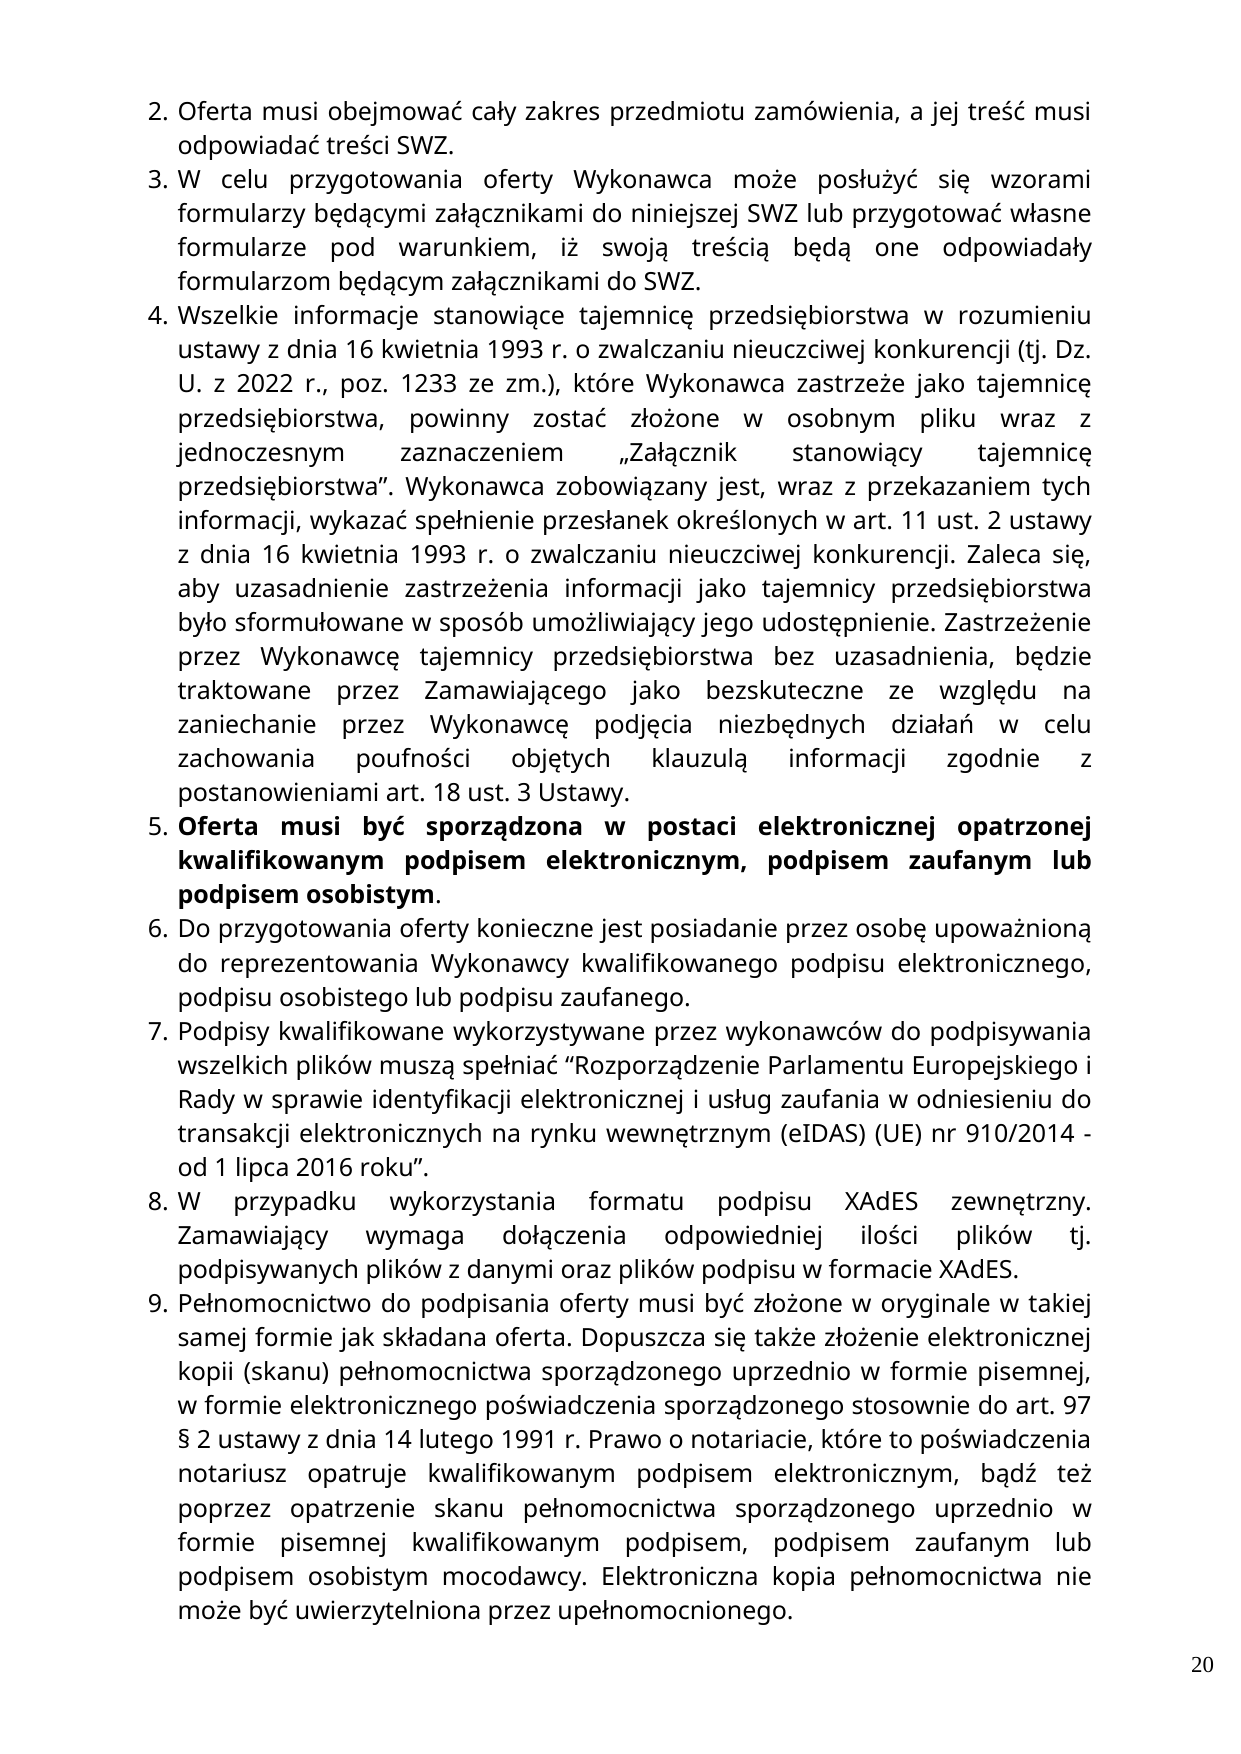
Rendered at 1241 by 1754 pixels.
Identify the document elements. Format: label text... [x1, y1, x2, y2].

list Podpisy kwalifikowane wykorzystywane przez wykonawców do podpisywania wszelkich plików muszą spełniać “Rozporządzenie Parlamentu Europejskiego i Rady w sprawie identyfikacji elektronicznej i usług zaufania w odniesieniu do transakcji elektronicznych na rynku wewnętrznym (eIDAS) (UE) nr 910/2014 - od 1 lipca 2016 roku”. [148, 1013, 1093, 1184]
list Oferta musi obejmować cały zakres przedmiotu zamówienia, a jej treść musi odpowiadać treści SWZ. [148, 94, 1093, 162]
list Pełnomocnictwo do podpisania oferty musi być złożone w oryginale w takiej samej formie jak składana oferta. Dopuszcza się także złożenie elektronicznej kopii (skanu) pełnomocnictwa sporządzonego uprzednio w formie pisemnej, w formie elektronicznego poświadczenia sporządzonego stosownie do art. 97 § 2 ustawy z dnia 14 lutego 1991 r. Prawo o notariacie, które to poświadczenia notariusz opatruje kwalifikowanym podpisem elektronicznym, bądź też poprzez opatrzenie skanu pełnomocnictwa sporządzonego uprzednio w formie pisemnej kwalifikowanym podpisem, podpisem zaufanym lub podpisem osobistym mocodawcy. Elektroniczna kopia pełnomocnictwa nie może być uwierzytelniona przez upełnomocnionego. [148, 1286, 1093, 1626]
list Oferta musi być sporządzona w postaci elektronicznej opatrzonej kwalifikowanym podpisem elektronicznym, podpisem zaufanym lub podpisem osobistym. [148, 809, 1093, 911]
list W przypadku wykorzystania formatu podpisu XAdES zewnętrzny. Zamawiający wymaga dołączenia odpowiedniej ilości plików tj. podpisywanych plików z danymi oraz plików podpisu w formacie XAdES. [148, 1184, 1093, 1286]
list Wszelkie informacje stanowiące tajemnicę przedsiębiorstwa w rozumieniu ustawy z dnia 16 kwietnia 1993 r. o zwalczaniu nieuczciwej konkurencji (tj. Dz. U. z 2022 r., poz. 1233 ze zm.), które Wykonawca zastrzeże jako tajemnicę przedsiębiorstwa, powinny zostać złożone w osobnym pliku wraz z jednoczesnym zaznaczeniem „Załącznik stanowiący tajemnicę przedsiębiorstwa”. Wykonawca zobowiązany jest, wraz z przekazaniem tych informacji, wykazać spełnienie przesłanek określonych w art. 11 ust. 2 ustawy z dnia 16 kwietnia 1993 r. o zwalczaniu nieuczciwej konkurencji. Zaleca się, aby uzasadnienie zastrzeżenia informacji jako tajemnicy przedsiębiorstwa było sformułowane w sposób umożliwiający jego udostępnienie. Zastrzeżenie przez Wykonawcę tajemnicy przedsiębiorstwa bez uzasadnienia, będzie traktowane przez Zamawiającego jako bezskuteczne ze względu na zaniechanie przez Wykonawcę podjęcia niezbędnych działań w celu zachowania poufności objętych klauzulą informacji zgodnie z postanowieniami art. 18 ust. 3 Ustawy. [148, 298, 1093, 809]
list Do przygotowania oferty konieczne jest posiadanie przez osobę upoważnioną do reprezentowania Wykonawcy kwalifikowanego podpisu elektronicznego, podpisu osobistego lub podpisu zaufanego. [148, 911, 1093, 1013]
list W celu przygotowania oferty Wykonawca może posłużyć się wzorami formularzy będącymi załącznikami do niniejszej SWZ lub przygotować własne formularze pod warunkiem, iż swoją treścią będą one odpowiadały formularzom będącym załącznikami do SWZ. [148, 162, 1093, 298]
